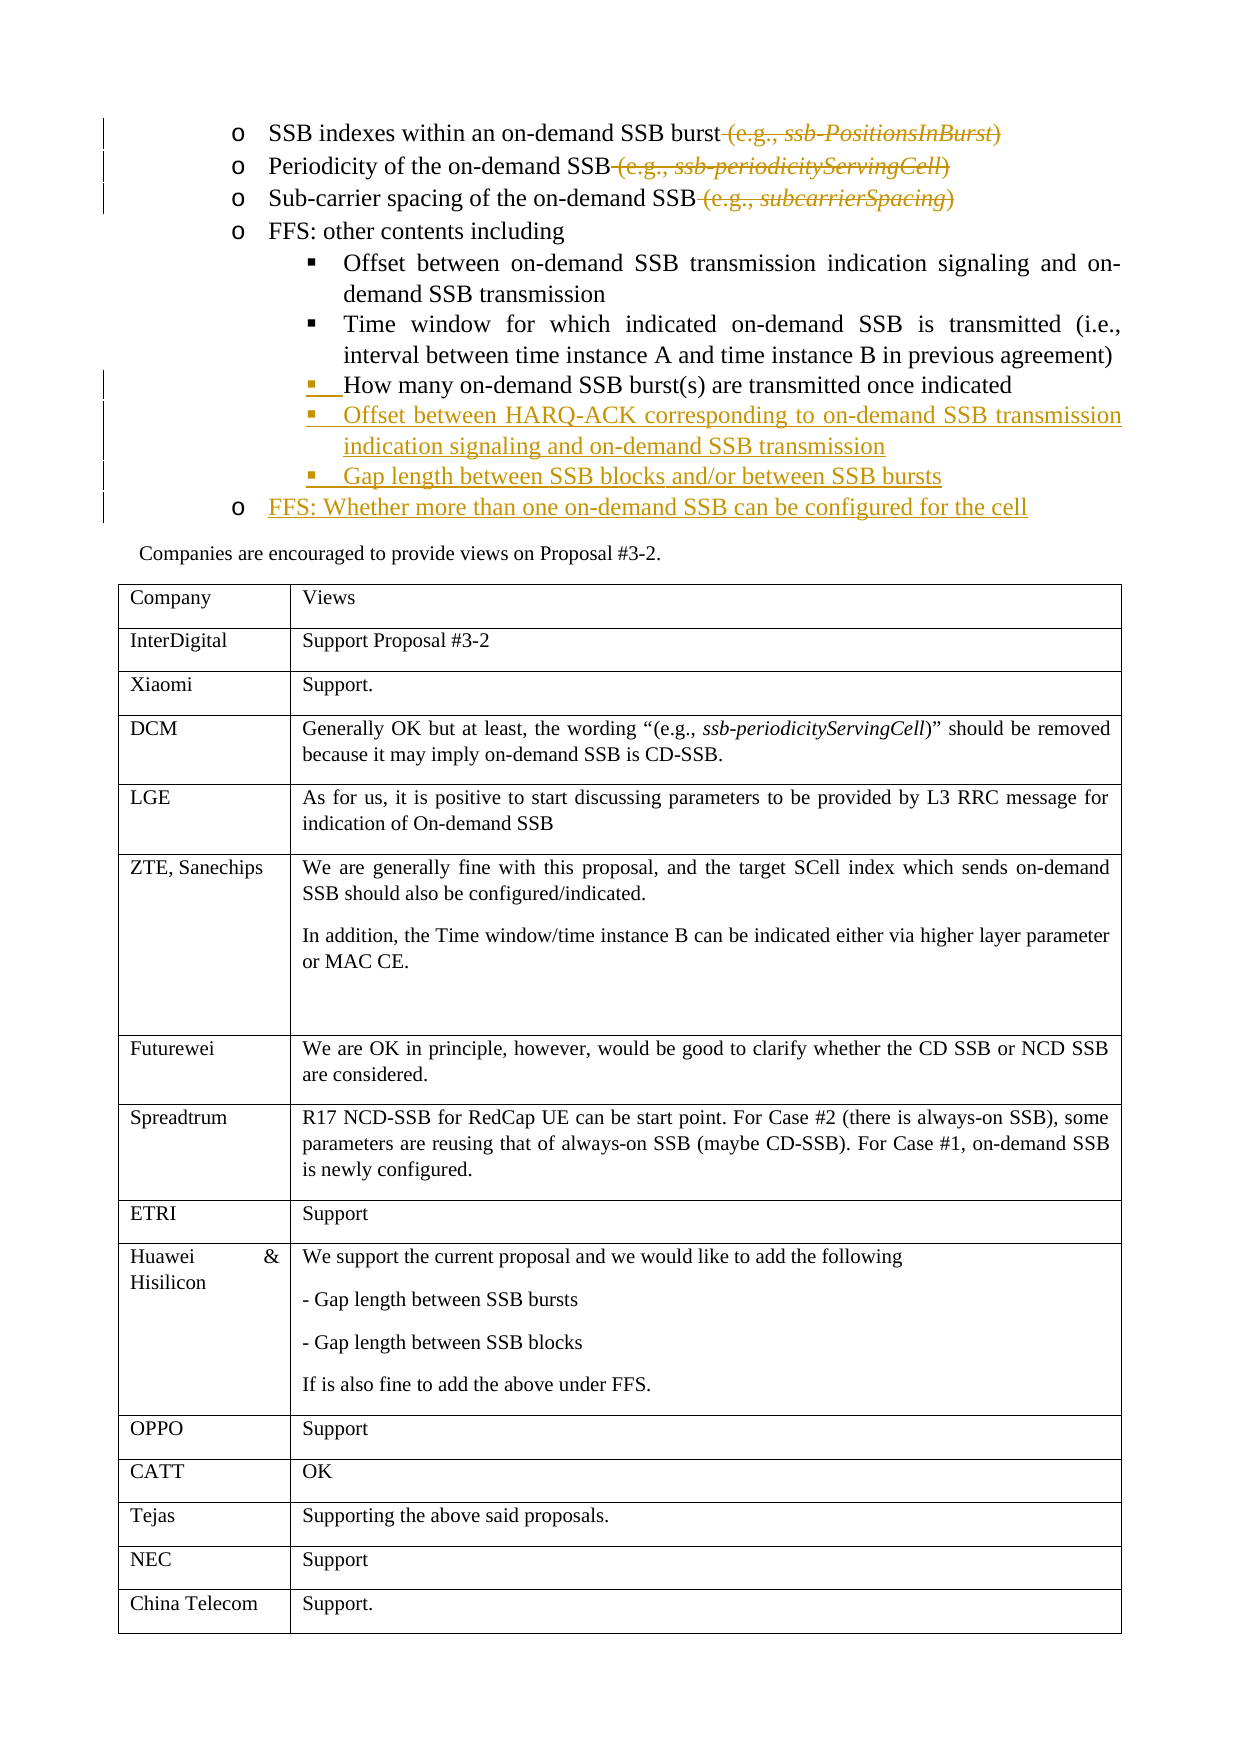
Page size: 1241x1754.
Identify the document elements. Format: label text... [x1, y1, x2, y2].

list FFS: other contents including [231, 216, 1122, 247]
table_cell Support. [291, 1590, 1121, 1633]
list SSB indexes within an on-demand SSB burst [231, 118, 1122, 149]
text Companies are encouraged to provide views on Proposal #3-2. [118, 541, 1122, 565]
table_cell As for us, it is positive to start discussing parameters to be provided by L3 RRC message for indication of On-demand SSB [291, 785, 1121, 854]
table_cell We support the current proposal and we would like to add the following - Gap length between SSB bursts - Gap length between SSB blocks If is also fine to add the above under FFS. [291, 1244, 1121, 1415]
list Sub-carrier spacing of the on-demand SSB [231, 183, 1122, 214]
table_cell DCM [119, 716, 290, 784]
table_header Company [119, 585, 290, 627]
table_cell Tejas [119, 1503, 290, 1546]
table_cell Supporting the above said proposals. [291, 1503, 1121, 1546]
table_cell We are generally fine with this proposal, and the target SCell index which sends on-demand SSB should also be configured/indicated. In addition, the Time window/time instance B can be indicated either via higher layer parameter or MAC CE. [291, 855, 1121, 1034]
list Time window for which indicated on-demand SSB is transmitted (i.e., interval between time instance A and time instance B in previous agreement) [306, 309, 1122, 368]
table_cell Support. [291, 672, 1121, 715]
table_cell CATT [119, 1460, 290, 1502]
table_cell InterDigital [119, 629, 290, 671]
table_cell Support Proposal #3-2 [291, 629, 1121, 671]
table_cell Support [291, 1201, 1121, 1243]
list Periodicity of the on-demand SSB [231, 151, 1122, 182]
list How many on-demand SSB burst(s) are transmitted once indicated [306, 370, 1122, 399]
list Offset between on-demand SSB transmission indication signaling and on-demand SSB transmission [306, 248, 1122, 308]
table_cell Huawei & Hisilicon [119, 1244, 290, 1415]
table_cell Support [291, 1416, 1121, 1458]
table_cell NEC [119, 1547, 290, 1589]
table_cell OPPO [119, 1416, 290, 1458]
table_cell ZTE, Sanechips [119, 855, 290, 1034]
table_cell Spreadtrum [119, 1105, 290, 1200]
table_cell We are OK in principle, however, would be good to clarify whether the CD SSB or NCD SSB are considered. [291, 1036, 1121, 1104]
table_cell Support [291, 1547, 1121, 1589]
table_cell China Telecom [119, 1590, 290, 1633]
table_cell Xiaomi [119, 672, 290, 715]
table_cell Generally OK but at least, the wording “(e.g., ssb-periodicityServingCell)” should be removed because it may imply on-demand SSB is CD-SSB. [291, 716, 1121, 784]
table_cell LGE [119, 785, 290, 854]
table_cell R17 NCD-SSB for RedCap UE can be start point. For Case #2 (there is always-on SSB), some parameters are reusing that of always-on SSB (maybe CD-SSB). For Case #1, on-demand SSB is newly configured. [291, 1105, 1121, 1200]
table_header Views [291, 585, 1121, 627]
table_cell Futurewei [119, 1036, 290, 1104]
table_cell OK [291, 1460, 1121, 1502]
table_cell ETRI [119, 1201, 290, 1243]
